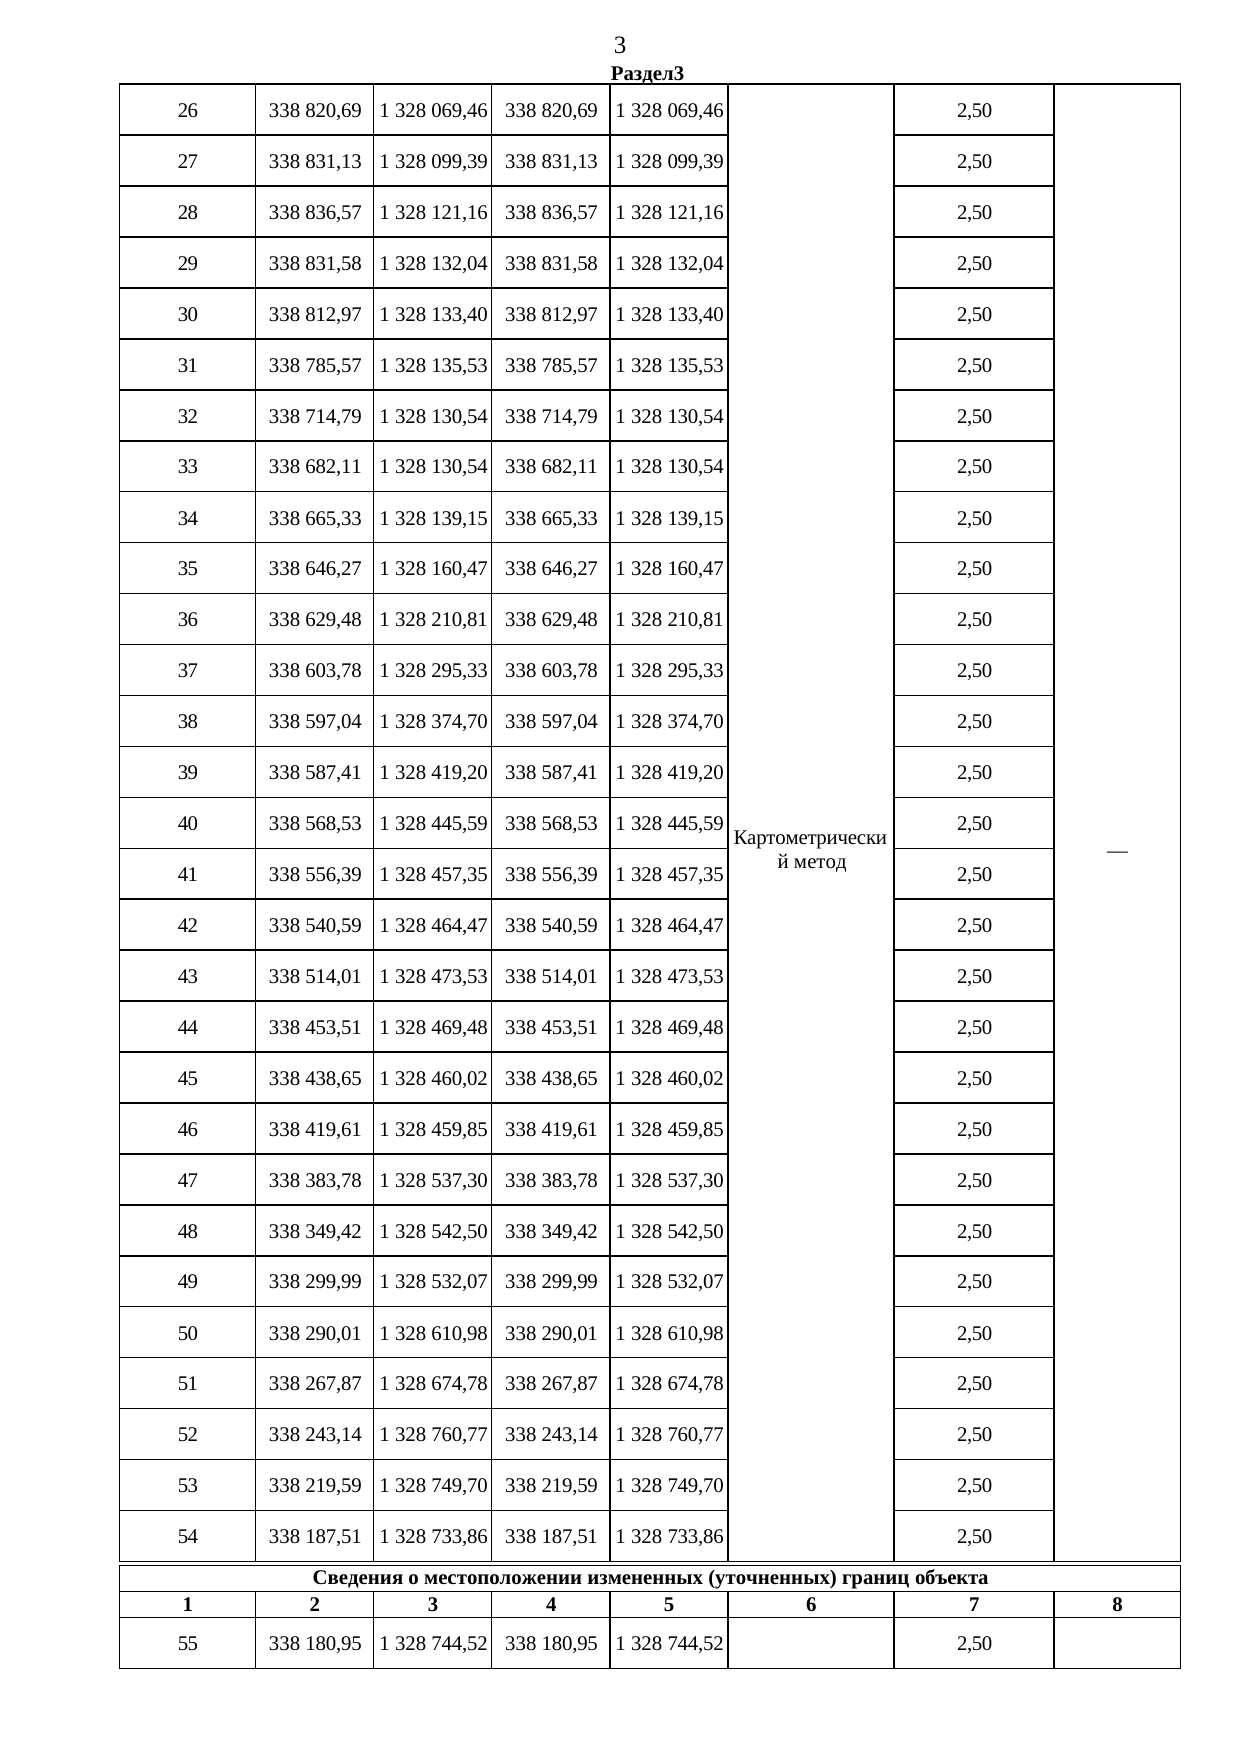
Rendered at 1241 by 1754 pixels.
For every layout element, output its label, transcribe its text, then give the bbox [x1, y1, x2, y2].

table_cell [729, 85, 893, 1561]
table_cell 338 603,78 [492, 645, 609, 694]
table_cell 1 328 210,81 [374, 594, 491, 644]
table_cell 1 328 139,15 [611, 492, 727, 542]
table_cell 2,50 [895, 492, 1053, 542]
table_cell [729, 1618, 893, 1668]
table_cell 42 [120, 900, 255, 949]
table_cell 7 [895, 1592, 1053, 1617]
table_cell 34 [120, 492, 255, 542]
table_cell 338 682,11 [492, 442, 609, 491]
table_cell 2,50 [895, 1307, 1053, 1357]
table_cell 2,50 [895, 340, 1053, 389]
table_cell 1 328 464,47 [374, 900, 491, 949]
table_cell 1 328 460,02 [374, 1053, 491, 1102]
table_cell 1 328 749,70 [611, 1460, 727, 1509]
table_cell 1 328 469,48 [611, 1002, 727, 1051]
table_cell 54 [120, 1511, 255, 1561]
table_cell 1 328 121,16 [611, 187, 727, 236]
table_cell 26 [120, 85, 255, 134]
table_cell 2,50 [895, 1206, 1053, 1255]
table_cell 41 [120, 849, 255, 898]
table_cell 2,50 [895, 442, 1053, 491]
table_cell 338 785,57 [256, 340, 373, 389]
table_cell 1 328 099,39 [611, 136, 727, 185]
table_cell 338 831,58 [492, 238, 609, 287]
table_cell 338 219,59 [492, 1460, 609, 1509]
table_cell 338 587,41 [256, 747, 373, 796]
table_cell 36 [120, 594, 255, 644]
table_cell 338 349,42 [256, 1206, 373, 1255]
table_cell 2,50 [895, 1155, 1053, 1204]
table_cell 1 328 610,98 [611, 1307, 727, 1357]
table_cell 1 328 133,40 [374, 289, 491, 338]
table_cell 338 714,79 [492, 391, 609, 440]
table_cell 2,50 [895, 1460, 1053, 1509]
table_cell 2,50 [895, 951, 1053, 1000]
table_cell 338 836,57 [256, 187, 373, 236]
table_cell 2,50 [895, 1409, 1053, 1459]
table_cell 33 [120, 442, 255, 491]
table_cell 2,50 [895, 238, 1053, 287]
table_cell 1 328 419,20 [611, 747, 727, 796]
table_cell 338 299,99 [492, 1257, 609, 1306]
table_cell 338 514,01 [256, 951, 373, 1000]
table_cell 1 328 460,02 [611, 1053, 727, 1102]
table_cell 1 328 374,70 [611, 696, 727, 746]
table_cell 2,50 [895, 136, 1053, 185]
table_cell 1 328 459,85 [374, 1104, 491, 1153]
table_cell 338 219,59 [256, 1460, 373, 1509]
table_cell 55 [120, 1618, 255, 1668]
table_cell 2,50 [895, 849, 1053, 898]
table_cell 43 [120, 951, 255, 1000]
table_cell 338 665,33 [256, 492, 373, 542]
table_cell 1 328 130,54 [611, 442, 727, 491]
table_cell 8 [1055, 1592, 1180, 1617]
table_cell 338 419,61 [492, 1104, 609, 1153]
table_cell 338 438,65 [492, 1053, 609, 1102]
table_cell 1 328 069,46 [374, 85, 491, 134]
table_cell 2,50 [895, 85, 1053, 134]
table_cell 2,50 [895, 289, 1053, 338]
table_cell 1 328 744,52 [374, 1618, 491, 1668]
table_cell 338 665,33 [492, 492, 609, 542]
table_cell 1 328 760,77 [611, 1409, 727, 1459]
table_cell 5 [611, 1592, 727, 1617]
table_cell 338 243,14 [492, 1409, 609, 1459]
table_cell 338 812,97 [256, 289, 373, 338]
table_cell 2,50 [895, 1257, 1053, 1306]
table_cell 44 [120, 1002, 255, 1051]
table_cell 338 180,95 [256, 1618, 373, 1668]
table_cell 338 629,48 [256, 594, 373, 644]
table_cell 49 [120, 1257, 255, 1306]
table_cell 338 453,51 [256, 1002, 373, 1051]
table_cell 45 [120, 1053, 255, 1102]
table_cell 2,50 [895, 391, 1053, 440]
table_cell 1 328 760,77 [374, 1409, 491, 1459]
table_cell 1 328 135,53 [611, 340, 727, 389]
table_cell 1 328 537,30 [374, 1155, 491, 1204]
table_cell 40 [120, 798, 255, 847]
table_cell 338 267,87 [492, 1358, 609, 1408]
table_cell 1 328 457,35 [611, 849, 727, 898]
table_cell 338 180,95 [492, 1618, 609, 1668]
table_cell 1 328 469,48 [374, 1002, 491, 1051]
table_cell 1 328 733,86 [611, 1511, 727, 1561]
table_cell 1 328 160,47 [374, 543, 491, 593]
table_cell 338 556,39 [256, 849, 373, 898]
table_cell 1 328 099,39 [374, 136, 491, 185]
table_cell 2,50 [895, 1358, 1053, 1408]
table_cell 1 328 542,50 [611, 1206, 727, 1255]
table_cell 2,50 [895, 594, 1053, 644]
table_cell 1 328 445,59 [611, 798, 727, 847]
table_cell 31 [120, 340, 255, 389]
table_cell 1 328 532,07 [611, 1257, 727, 1306]
table_cell 338 299,99 [256, 1257, 373, 1306]
table_cell 2,50 [895, 747, 1053, 796]
table_cell 1 328 139,15 [374, 492, 491, 542]
table_cell 46 [120, 1104, 255, 1153]
table_cell 1 328 419,20 [374, 747, 491, 796]
table_cell 2,50 [895, 798, 1053, 847]
table_cell 3 [374, 1592, 491, 1617]
table_cell 2,50 [895, 1511, 1053, 1561]
table_cell 338 290,01 [492, 1307, 609, 1357]
table_cell 35 [120, 543, 255, 593]
table_cell 1 328 532,07 [374, 1257, 491, 1306]
table_cell 338 438,65 [256, 1053, 373, 1102]
table_cell 27 [120, 136, 255, 185]
table_cell 1 328 674,78 [374, 1358, 491, 1408]
table_cell 1 328 210,81 [611, 594, 727, 644]
table_cell 338 290,01 [256, 1307, 373, 1357]
table_cell 2,50 [895, 1618, 1053, 1668]
table_cell 1 328 160,47 [611, 543, 727, 593]
table_cell 338 831,13 [492, 136, 609, 185]
table_cell 338 349,42 [492, 1206, 609, 1255]
table_cell 32 [120, 391, 255, 440]
table_cell 4 [492, 1592, 609, 1617]
table_cell 1 328 069,46 [611, 85, 727, 134]
table_cell 338 453,51 [492, 1002, 609, 1051]
table_cell 1 328 744,52 [611, 1618, 727, 1668]
table_cell 1 328 674,78 [611, 1358, 727, 1408]
table_cell 1 328 459,85 [611, 1104, 727, 1153]
table_cell 338 187,51 [492, 1511, 609, 1561]
table_cell 338 646,27 [492, 543, 609, 593]
table_cell 338 556,39 [492, 849, 609, 898]
table_cell 1 328 132,04 [374, 238, 491, 287]
table_cell 1 328 133,40 [611, 289, 727, 338]
table_cell 338 785,57 [492, 340, 609, 389]
table_cell 47 [120, 1155, 255, 1204]
table_cell 2,50 [895, 187, 1053, 236]
table_cell 338 383,78 [256, 1155, 373, 1204]
table_cell 1 328 130,54 [611, 391, 727, 440]
table_cell 338 267,87 [256, 1358, 373, 1408]
table_cell 338 831,13 [256, 136, 373, 185]
table_cell 338 187,51 [256, 1511, 373, 1561]
table_cell 338 540,59 [256, 900, 373, 949]
table_cell 338 682,11 [256, 442, 373, 491]
table_cell 338 831,58 [256, 238, 373, 287]
table_cell — [1055, 85, 1180, 1561]
table_cell 1 328 132,04 [611, 238, 727, 287]
table_cell 1 328 610,98 [374, 1307, 491, 1357]
table_cell 53 [120, 1460, 255, 1509]
table_cell 338 714,79 [256, 391, 373, 440]
table_cell 51 [120, 1358, 255, 1408]
table_cell 1 328 130,54 [374, 442, 491, 491]
table_cell 1 328 542,50 [374, 1206, 491, 1255]
table_cell 1 328 445,59 [374, 798, 491, 847]
table_cell 1 328 457,35 [374, 849, 491, 898]
table_cell 1 328 537,30 [611, 1155, 727, 1204]
table_cell 52 [120, 1409, 255, 1459]
table_cell 1 328 473,53 [374, 951, 491, 1000]
table_cell 338 603,78 [256, 645, 373, 694]
table_cell 1 328 295,33 [611, 645, 727, 694]
table_cell 1 328 733,86 [374, 1511, 491, 1561]
table_cell 2,50 [895, 696, 1053, 746]
table_header Сведения о местоположении измененных (уточненных) границ объекта [120, 1566, 1180, 1591]
table_cell 338 514,01 [492, 951, 609, 1000]
table_cell 2,50 [895, 1053, 1053, 1102]
table_cell 28 [120, 187, 255, 236]
table_cell 1 328 749,70 [374, 1460, 491, 1509]
table_cell 1 328 130,54 [374, 391, 491, 440]
table_cell 1 328 464,47 [611, 900, 727, 949]
table_cell 338 419,61 [256, 1104, 373, 1153]
table_cell 338 243,14 [256, 1409, 373, 1459]
table_cell 37 [120, 645, 255, 694]
table_cell — [1055, 1618, 1180, 1668]
table_cell 48 [120, 1206, 255, 1255]
table_cell 338 597,04 [492, 696, 609, 746]
table_cell 338 568,53 [492, 798, 609, 847]
table_cell 338 383,78 [492, 1155, 609, 1204]
table_cell 6 [729, 1592, 893, 1617]
table_cell 338 836,57 [492, 187, 609, 236]
table_cell 2,50 [895, 543, 1053, 593]
table_cell 338 629,48 [492, 594, 609, 644]
table_cell 29 [120, 238, 255, 287]
table_cell 338 587,41 [492, 747, 609, 796]
table_cell 1 328 295,33 [374, 645, 491, 694]
table_cell 30 [120, 289, 255, 338]
table_cell 338 812,97 [492, 289, 609, 338]
table_cell 2,50 [895, 1002, 1053, 1051]
table_cell 338 820,69 [256, 85, 373, 134]
table_cell 1 328 135,53 [374, 340, 491, 389]
table_cell 50 [120, 1307, 255, 1357]
table_cell 39 [120, 747, 255, 796]
table_cell 338 540,59 [492, 900, 609, 949]
table_cell 1 328 473,53 [611, 951, 727, 1000]
table_cell 1 [120, 1592, 255, 1617]
table_cell 1 328 374,70 [374, 696, 491, 746]
table_cell 2,50 [895, 645, 1053, 694]
table_cell 338 597,04 [256, 696, 373, 746]
table_cell 338 646,27 [256, 543, 373, 593]
table_cell 338 820,69 [492, 85, 609, 134]
table_cell 338 568,53 [256, 798, 373, 847]
table_cell 2,50 [895, 1104, 1053, 1153]
table_cell 38 [120, 696, 255, 746]
table_cell 2,50 [895, 900, 1053, 949]
table_cell 2 [256, 1592, 373, 1617]
table_cell 1 328 121,16 [374, 187, 491, 236]
